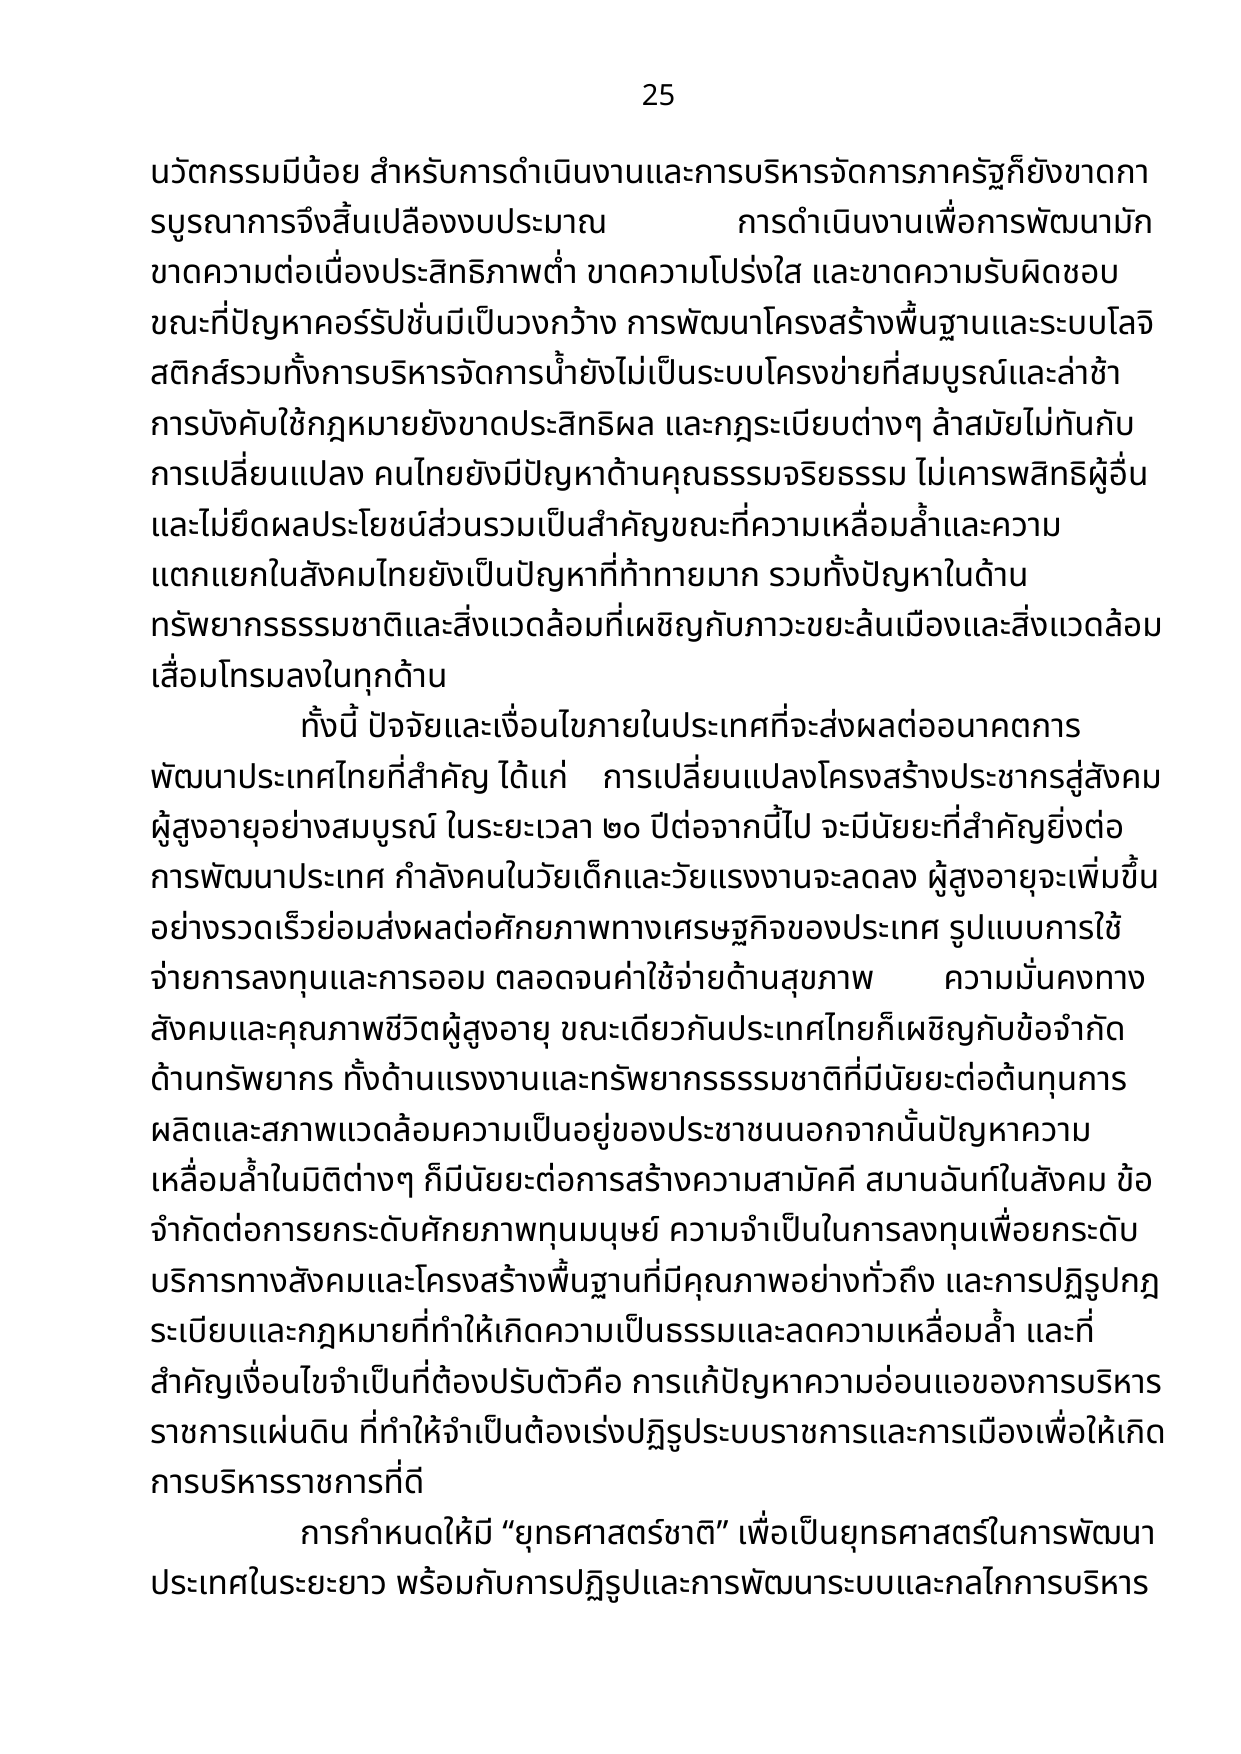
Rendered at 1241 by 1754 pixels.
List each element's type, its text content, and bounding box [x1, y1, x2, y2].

text ทั้งนี้ ปัจจัยและเงื่อนไขภายในประเทศที่จะส่งผลต่ออนาคตการพัฒนาประเทศไทยที่สำคัญ ได้แก่ การเปลี่ยนแปลงโครงสร้างประชากรสู่สังคมผู้สูงอายุอย่างสมบูรณ์ ในระยะเวลา ๒๐ ปีต่อจากนี้ไป จะมีนัยยะที่สำคัญยิ่งต่อการพัฒนาประเทศ กำลังคนในวัยเด็กและวัยแรงงานจะลดลง ผู้สูงอายุจะเพิ่มขึ้นอย่างรวดเร็วย่อมส่งผลต่อศักยภาพทางเศรษฐกิจของประเทศ รูปแบบการใช้จ่ายการลงทุนและการออม ตลอดจนค่าใช้จ่ายด้านสุขภาพ ความมั่นคงทางสังคมและคุณภาพชีวิตผู้สูงอายุ ขณะเดียวกันประเทศไทยก็เผชิญกับข้อจำกัดด้านทรัพยากร ทั้งด้านแรงงานและทรัพยากรธรรมชาติที่มีนัยยะต่อต้นทุนการผลิตและสภาพแวดล้อมความเป็นอยู่ของประชาชนนอกจากนั้นปัญหาความเหลื่อมล้ำในมิติต่างๆ ก็มีนัยยะต่อการสร้างความสามัคคี สมานฉันท์ในสังคม ข้อจำกัดต่อการยกระดับศักยภาพทุนมนุษย์ ความจำเป็นในการลงทุนเพื่อยกระดับบริการทางสังคมและโครงสร้างพื้นฐานที่มีคุณภาพอย่างทั่วถึง และการปฏิรูปกฎระเบียบและกฎหมายที่ทำให้เกิดความเป็นธรรมและลดความเหลื่อมล้ำ และที่สำคัญเงื่อนไขจำเป็นที่ต้องปรับตัวคือ การแก้ปัญหาความอ่อนแอของการบริหารราชการแผ่นดิน ที่ทำให้จำเป็นต้องเร่งปฏิรูประบบราชการและการเมืองเพื่อให้เกิดการบริหารราชการที่ดี [150, 702, 1167, 1509]
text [150, 148, 1167, 702]
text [150, 1509, 1167, 1610]
